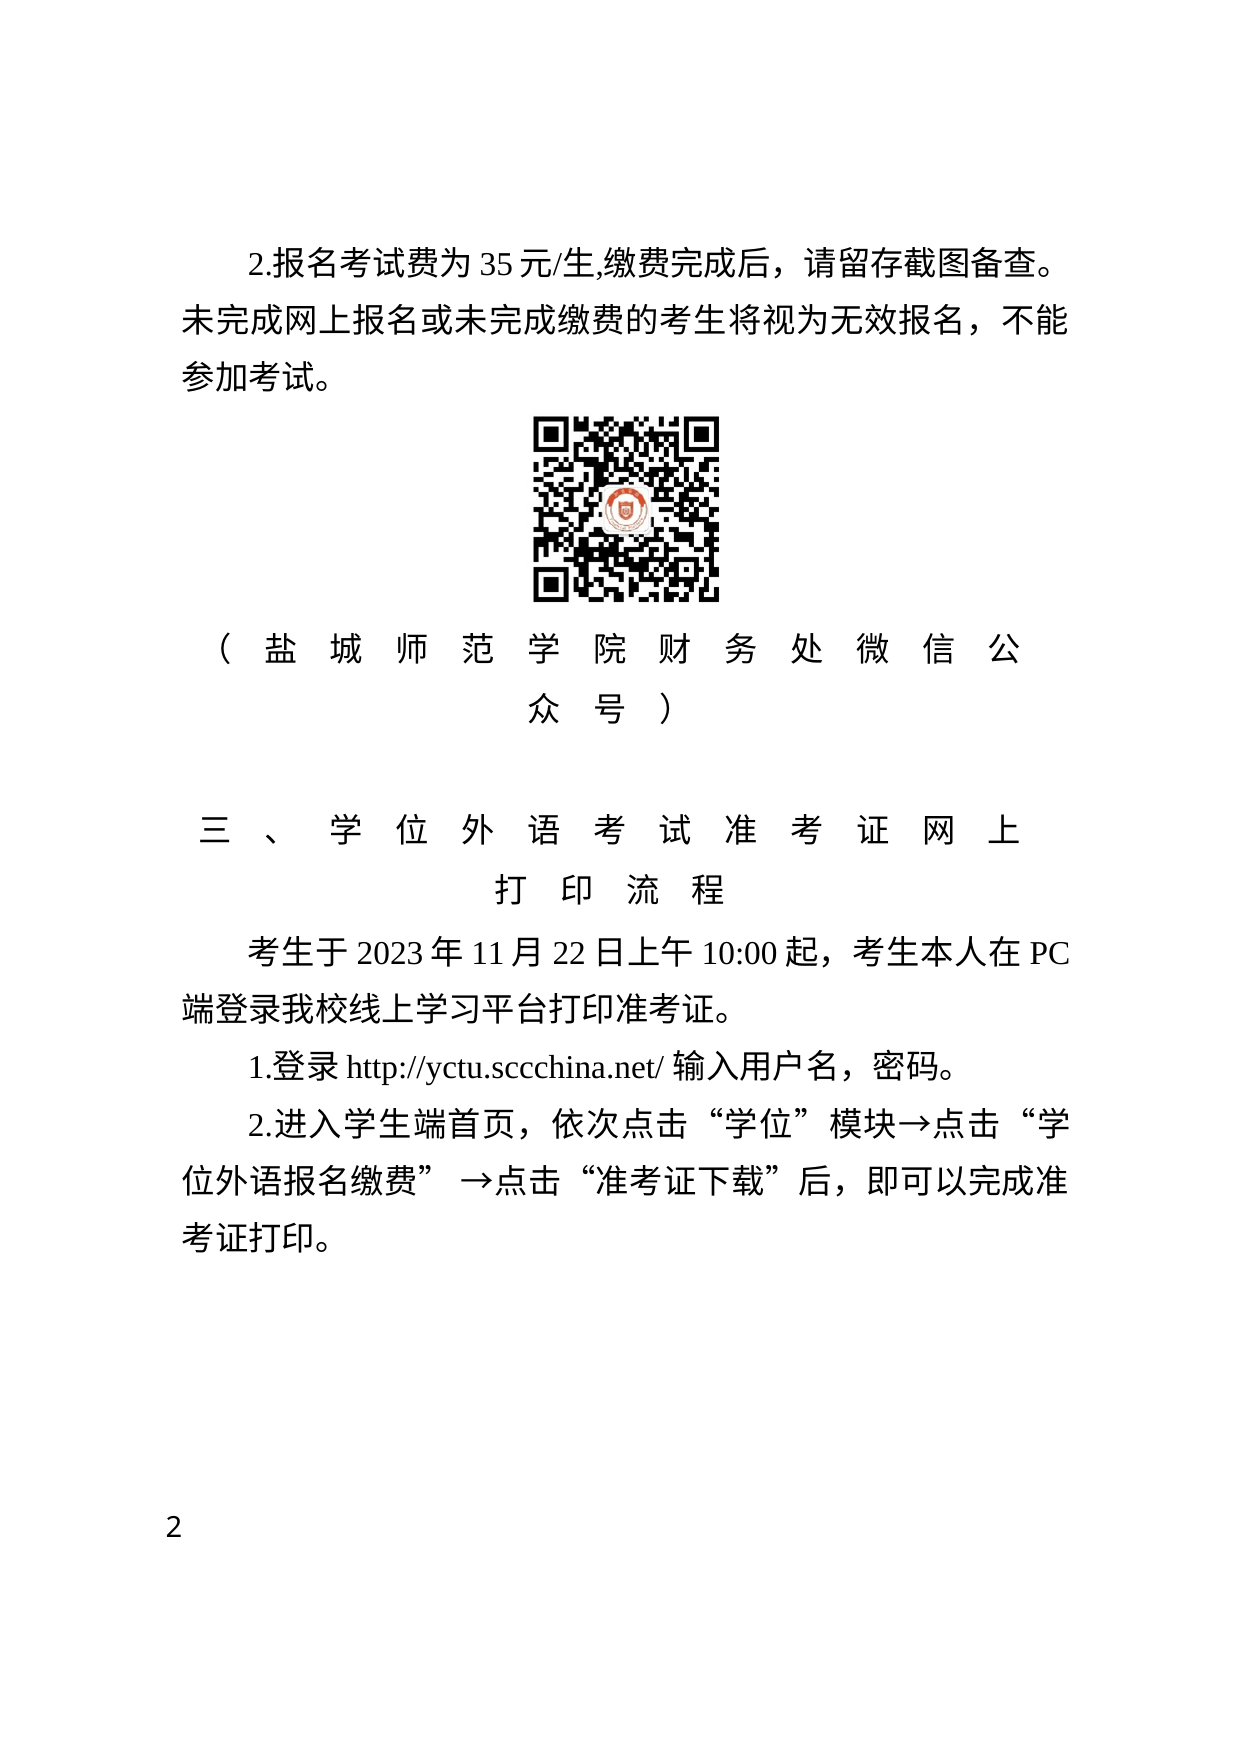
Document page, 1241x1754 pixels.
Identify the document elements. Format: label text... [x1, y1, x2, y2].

text 考生于2023年11月22日上午10:00起，考生本人在PC端登录我校线上学习平台打印准考证。 [182, 918, 1070, 1033]
text 2.进入学生端首页，依次点击“学位”模块→点击“学位外语报名缴费” →点击“准考证下载”后，即可以完成准考证打印。 [182, 1090, 1070, 1262]
text 2.报名考试费为35元/生,缴费完成后，请留存截图备查。未完成网上报名或未完成缴费的考生将视为无效报名，不能参加考试。 [182, 229, 1070, 401]
text （盐城师范学院财务处微信公众号） [182, 617, 1070, 737]
picture [518, 401, 734, 617]
text 三、学位外语考试准考证网上打印流程 [182, 798, 1070, 918]
text 1.登录http://yctu.sccchina.net/ 输入用户名，密码。 [182, 1033, 1070, 1090]
